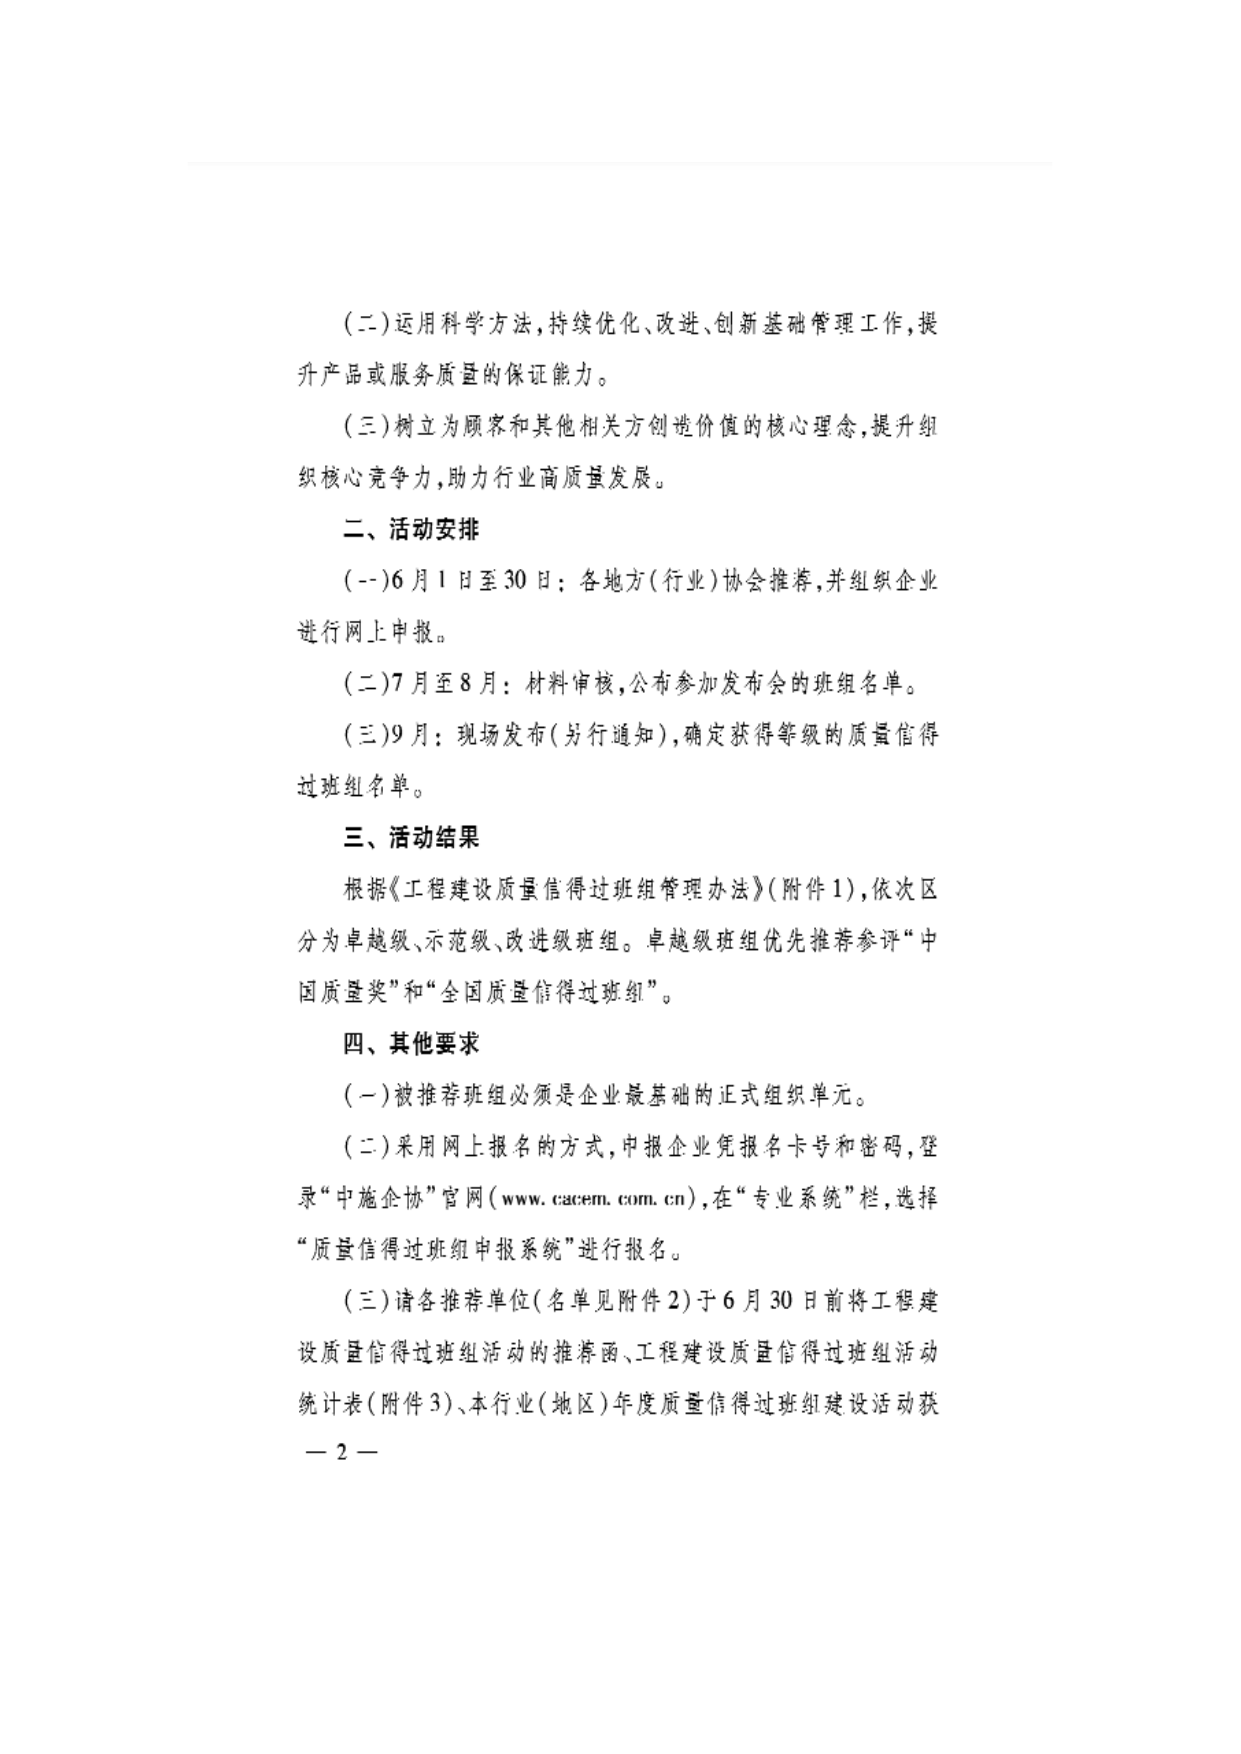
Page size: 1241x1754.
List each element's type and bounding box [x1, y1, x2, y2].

picture [187, 162, 1053, 1592]
